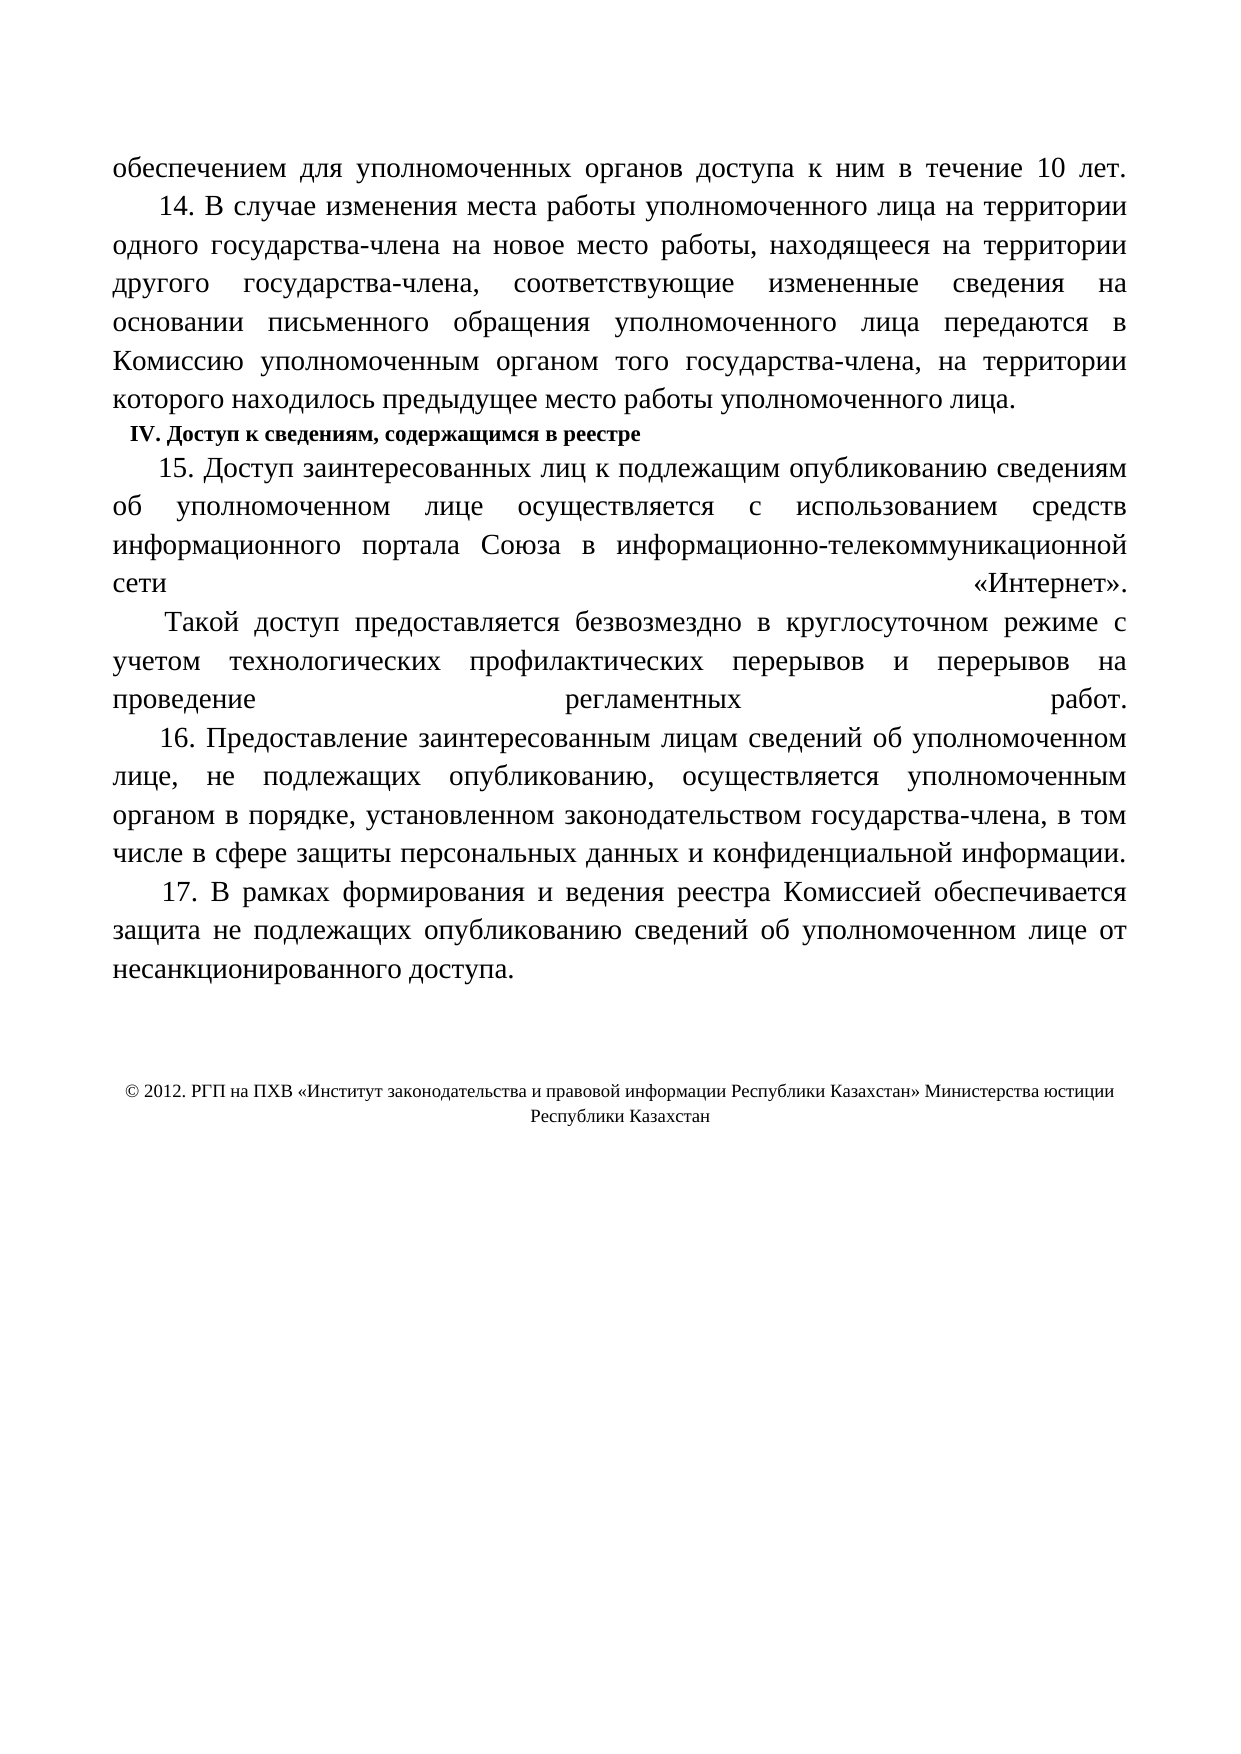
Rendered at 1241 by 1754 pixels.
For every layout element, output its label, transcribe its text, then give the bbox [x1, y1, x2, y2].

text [112, 150, 1128, 415]
text IV. Доступ к сведениям, содержащимся в реестре [112, 420, 1128, 446]
text 15. Доступ заинтересованных лиц к подлежащим опубликованию сведениям об уполномоченном лице осуществляется с использованием средств информационного портала Союза в информационно-телекоммуникационной сети «Интернет». Такой доступ предоставляется безвозмездно в круглосуточном режиме с учетом технологических профилактических перерывов и перерывов на проведение регламентных работ. 16. Предоставление заинтересованным лицам сведений об уполномоченном лице, не подлежащих опубликованию, осуществляется уполномоченным органом в порядке, установленном законодательством государства-члена, в том числе в сфере защиты персональных данных и конфиденциальной информации. 17. В рамках формирования и ведения реестра Комиссией обеспечивается защита не подлежащих опубликованию сведений об уполномоченном лице от несанкционированного доступа. [112, 450, 1128, 984]
text © 2012. РГП на ПХВ «Институт законодательства и правовой информации Республики Казахстан» Министерства юстиции Республики Казахстан [112, 1080, 1128, 1127]
